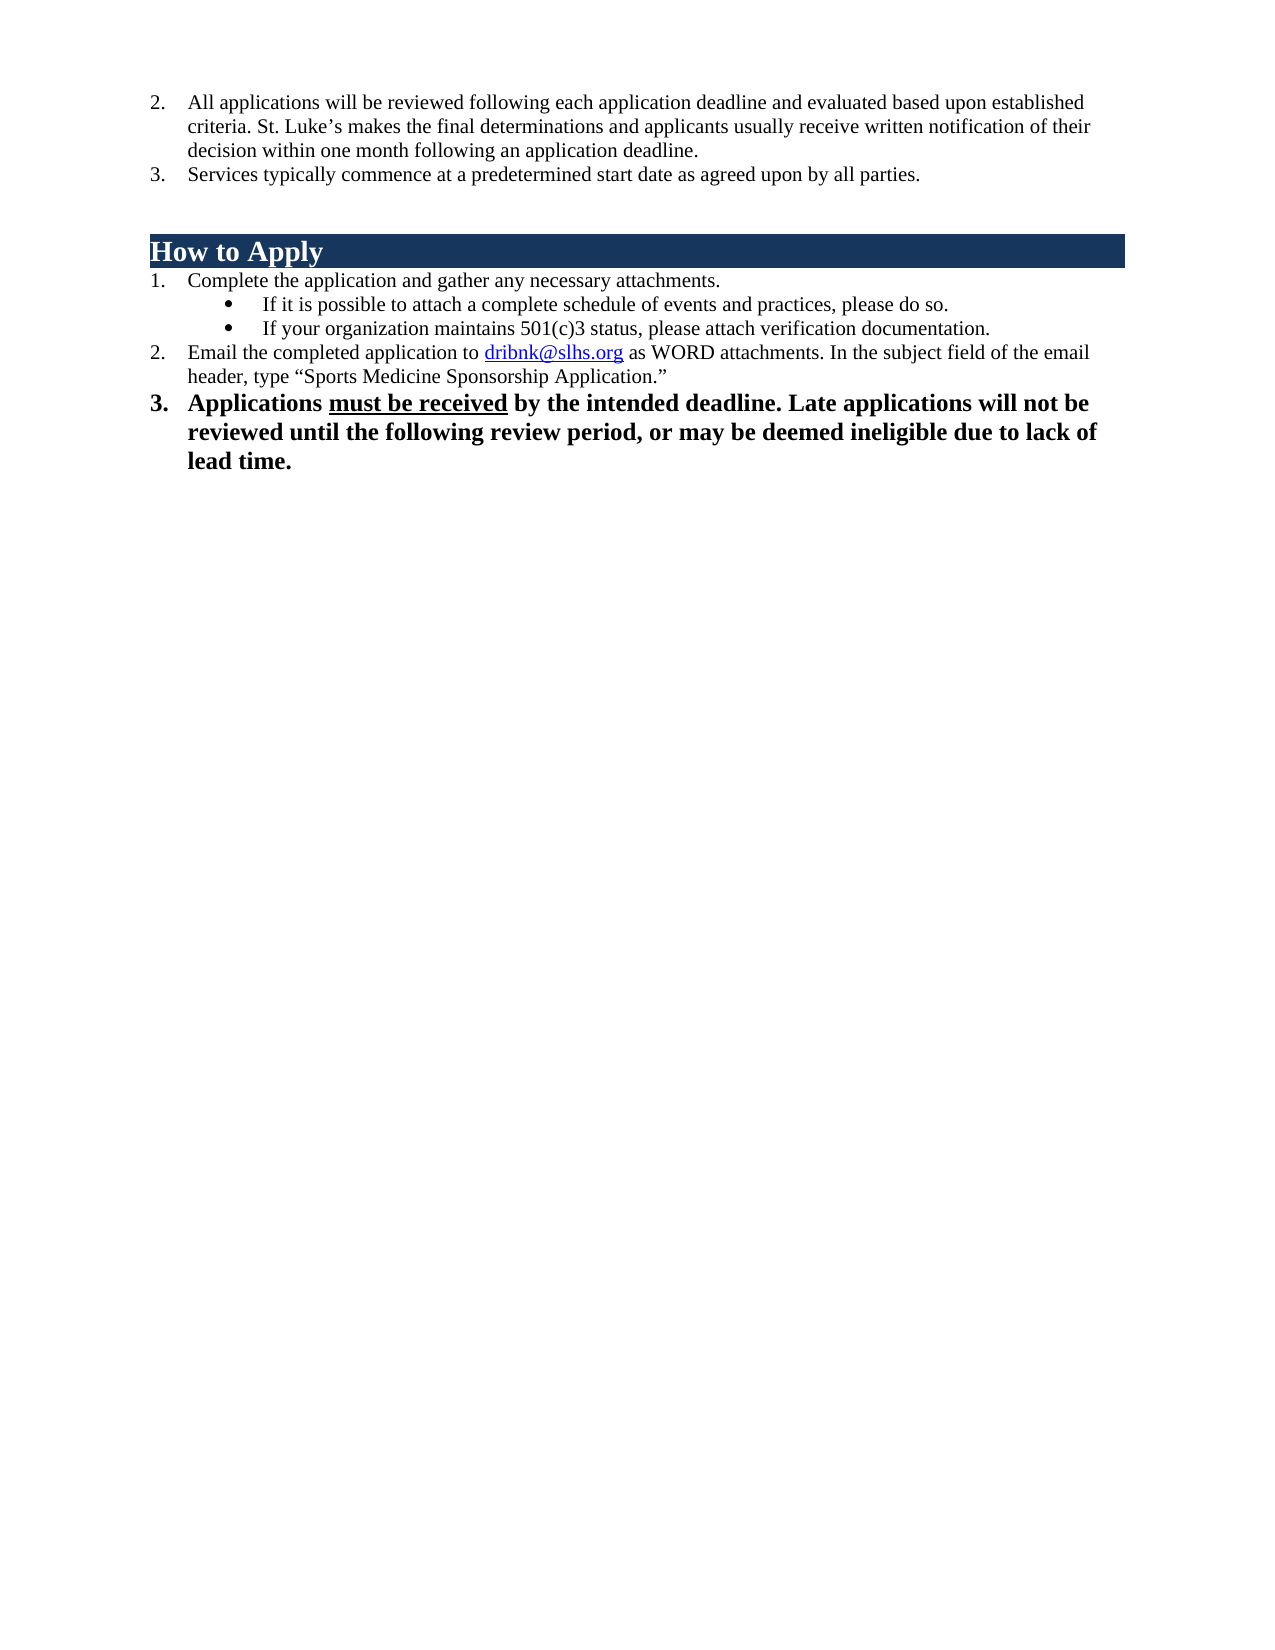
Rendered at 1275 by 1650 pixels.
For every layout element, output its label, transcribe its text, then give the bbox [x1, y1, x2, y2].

list Applications must be received by the intended deadline. Late applications will not be reviewed until the following review period, or may be deemed ineligible due to lack of lead time. [150, 388, 1125, 474]
text How to Apply [150, 234, 1125, 268]
list If your organization maintains 501(c)3 status, please attach verification documentation. [225, 316, 1125, 340]
list Email the completed application to dribnk@slhs.org as WORD attachments. In the subject field of the email header, type “Sports Medicine Sponsorship Application.” [150, 340, 1125, 388]
list Complete the application and gather any necessary attachments. [150, 268, 1125, 292]
list If it is possible to attach a complete schedule of events and practices, please do so. [225, 292, 1125, 316]
list Services typically commence at a predetermined start date as agreed upon by all parties. [150, 162, 1125, 186]
list All applications will be reviewed following each application deadline and evaluated based upon established criteria. St. Luke’s makes the final determinations and applicants usually receive written notification of their decision within one month following an application deadline. [150, 90, 1125, 162]
